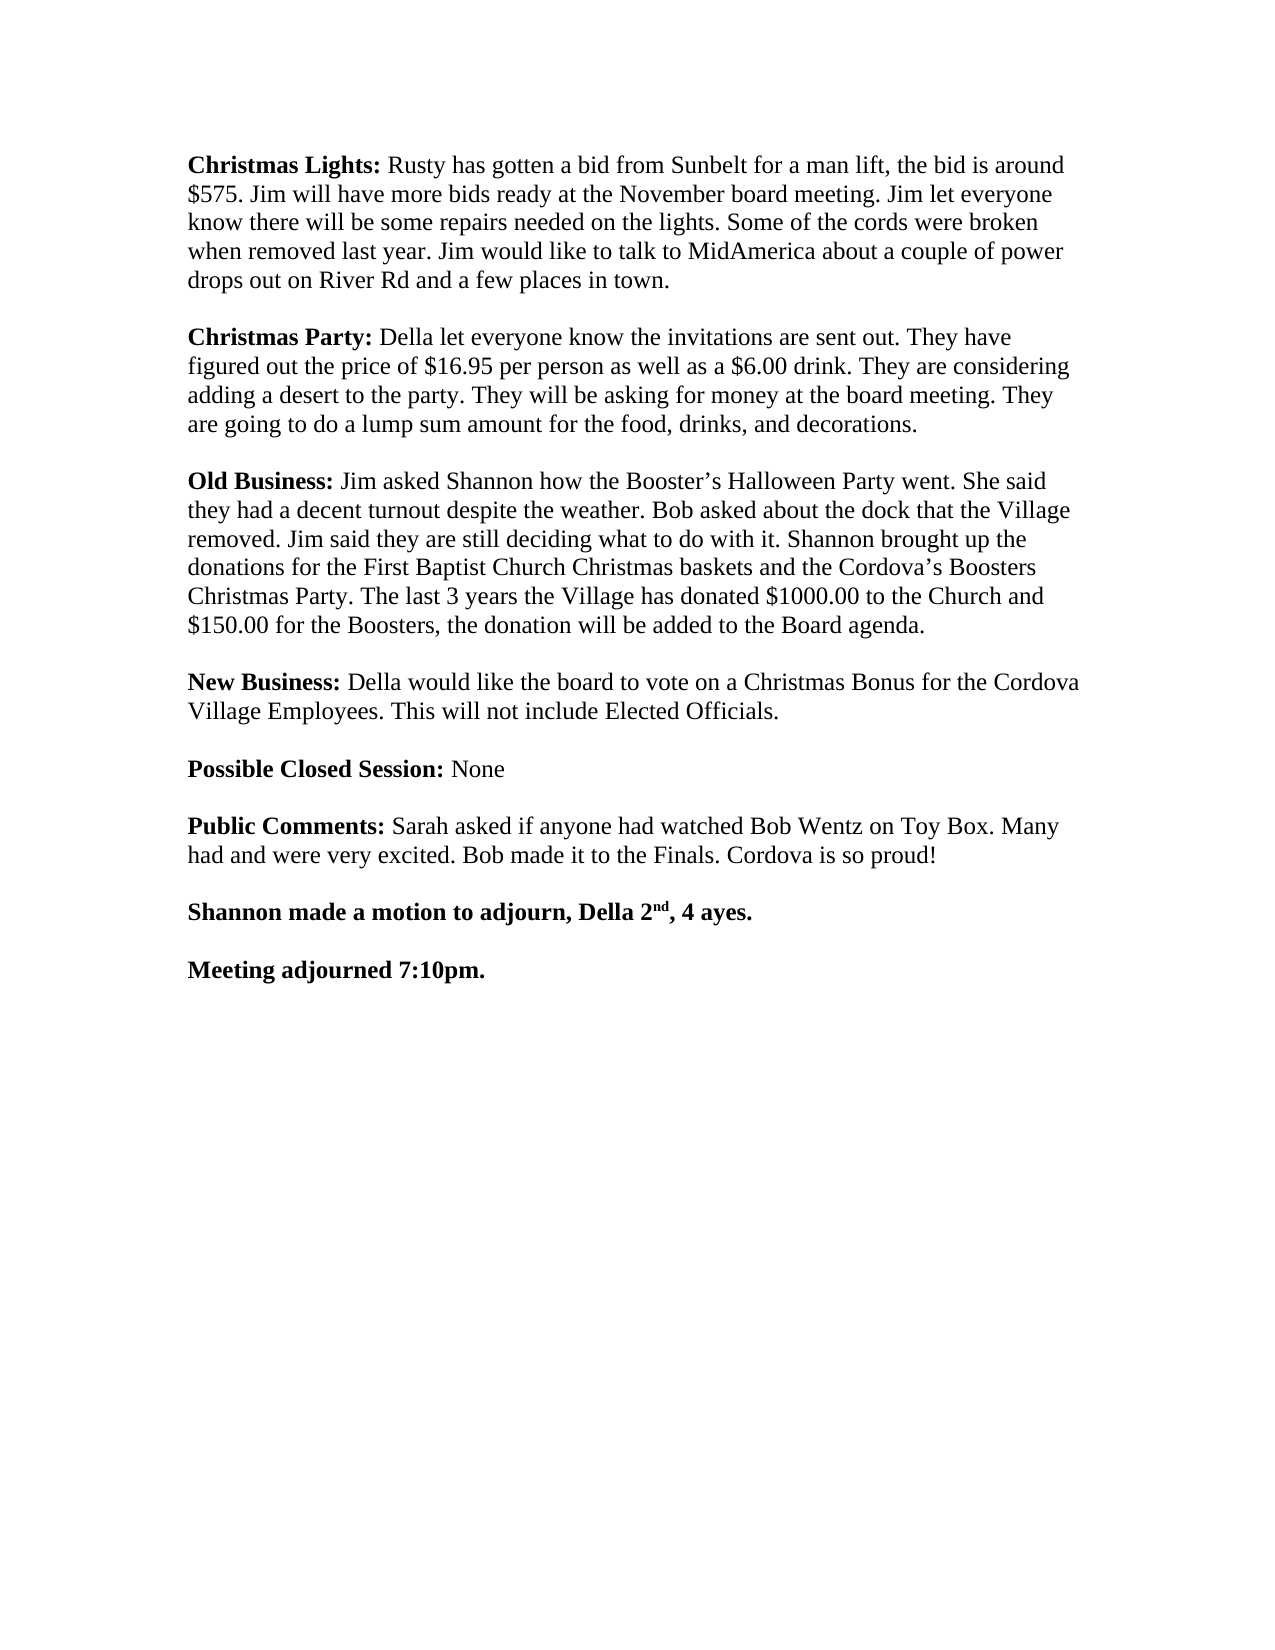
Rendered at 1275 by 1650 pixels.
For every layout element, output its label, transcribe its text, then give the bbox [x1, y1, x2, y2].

text Shannon made a motion to adjourn, Della 2nd, 4 ayes. [187, 897, 1087, 926]
text Possible Closed Session: None [187, 754, 1087, 782]
text Meeting adjourned . [187, 955, 1087, 984]
text Old Business: Jim asked how the Booster’s Halloween Party went. She said they had a decent turnout despite the weather. Bob asked about the dock that the Village removed. Jim said they are still deciding what to do with it. brought up the donations for the First Baptist Church Christmas baskets and the Cordova’s Boosters Christmas Party. The last 3 years the Village has donated $1000.00 to the Church and $150.00 for the Boosters, the donation will be added to the Board agenda. [187, 466, 1087, 639]
text Public Comments: Sarah asked if anyone had watched Bob Wentz on Toy Box. Many had and were very excited. Bob made it to the Finals. Cordova is so proud! [187, 811, 1087, 869]
text Christmas Party: Della let everyone know the invitations are sent out. They have figured out the price of $16.95 per person as well as a $6.00 drink. They are considering adding a desert to the party. They will be asking for money at the board meeting. They are going to do a lump sum amount for the food, drinks, and decorations. [187, 322, 1087, 437]
text New Business: Della would like the board to vote on a Christmas Bonus for the Cordova Village Employees. This will not include Elected Officials. [187, 667, 1087, 725]
text Christmas Lights: Rusty has gotten a bid from for a man lift, the bid is around $575. Jim will have more bids ready at the November board meeting. Jim let everyone know there will be some repairs needed on the lights. Some of the cords were broken when removed last year. Jim would like to talk to MidAmerica about a couple of power drops out on and a few places in town. [187, 150, 1087, 294]
